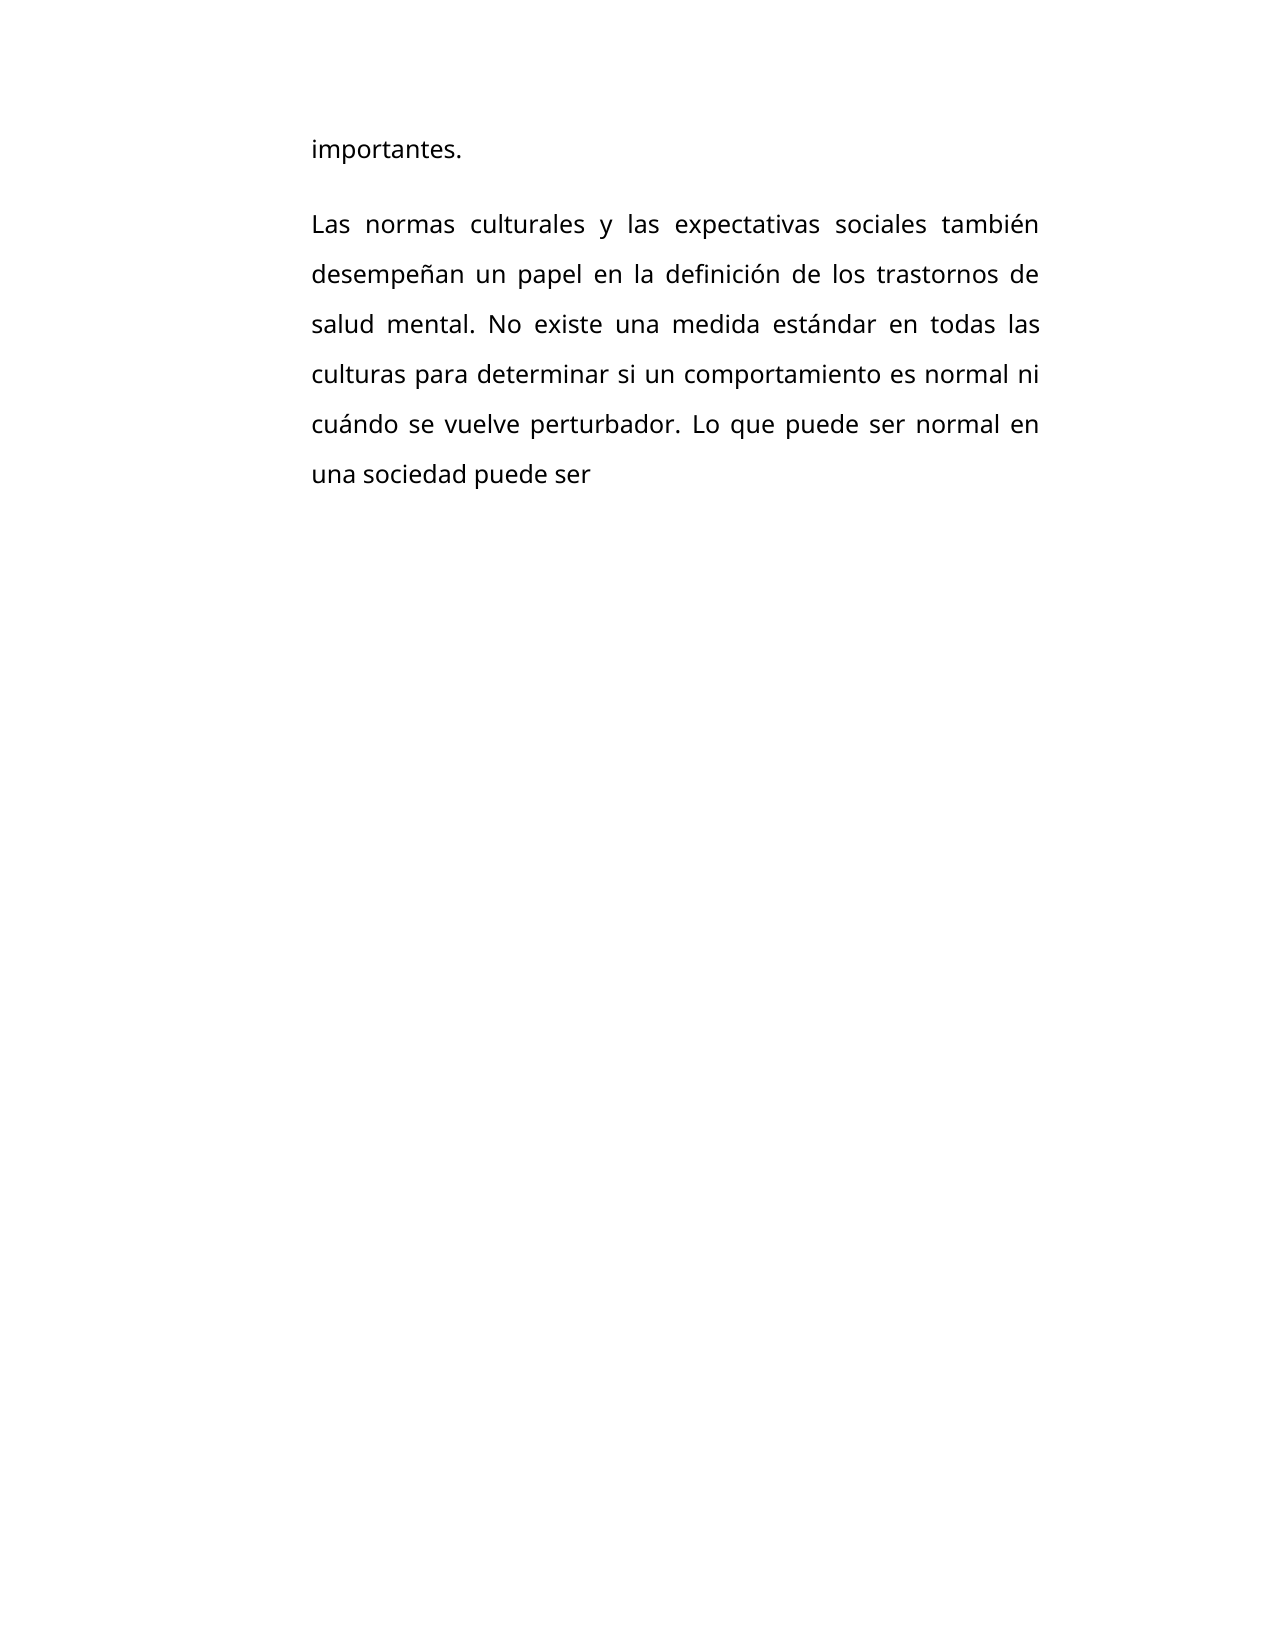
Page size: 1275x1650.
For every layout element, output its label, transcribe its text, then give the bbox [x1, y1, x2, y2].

text Las normas culturales y las expectativas sociales también desempeñan un papel en la definición de los trastornos de salud mental. No existe una medida estándar en todas las culturas para determinar si un comportamiento es normal ni cuándo se vuelve perturbador. Lo que puede ser normal en una sociedad puede ser [311, 207, 1040, 491]
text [311, 131, 868, 165]
